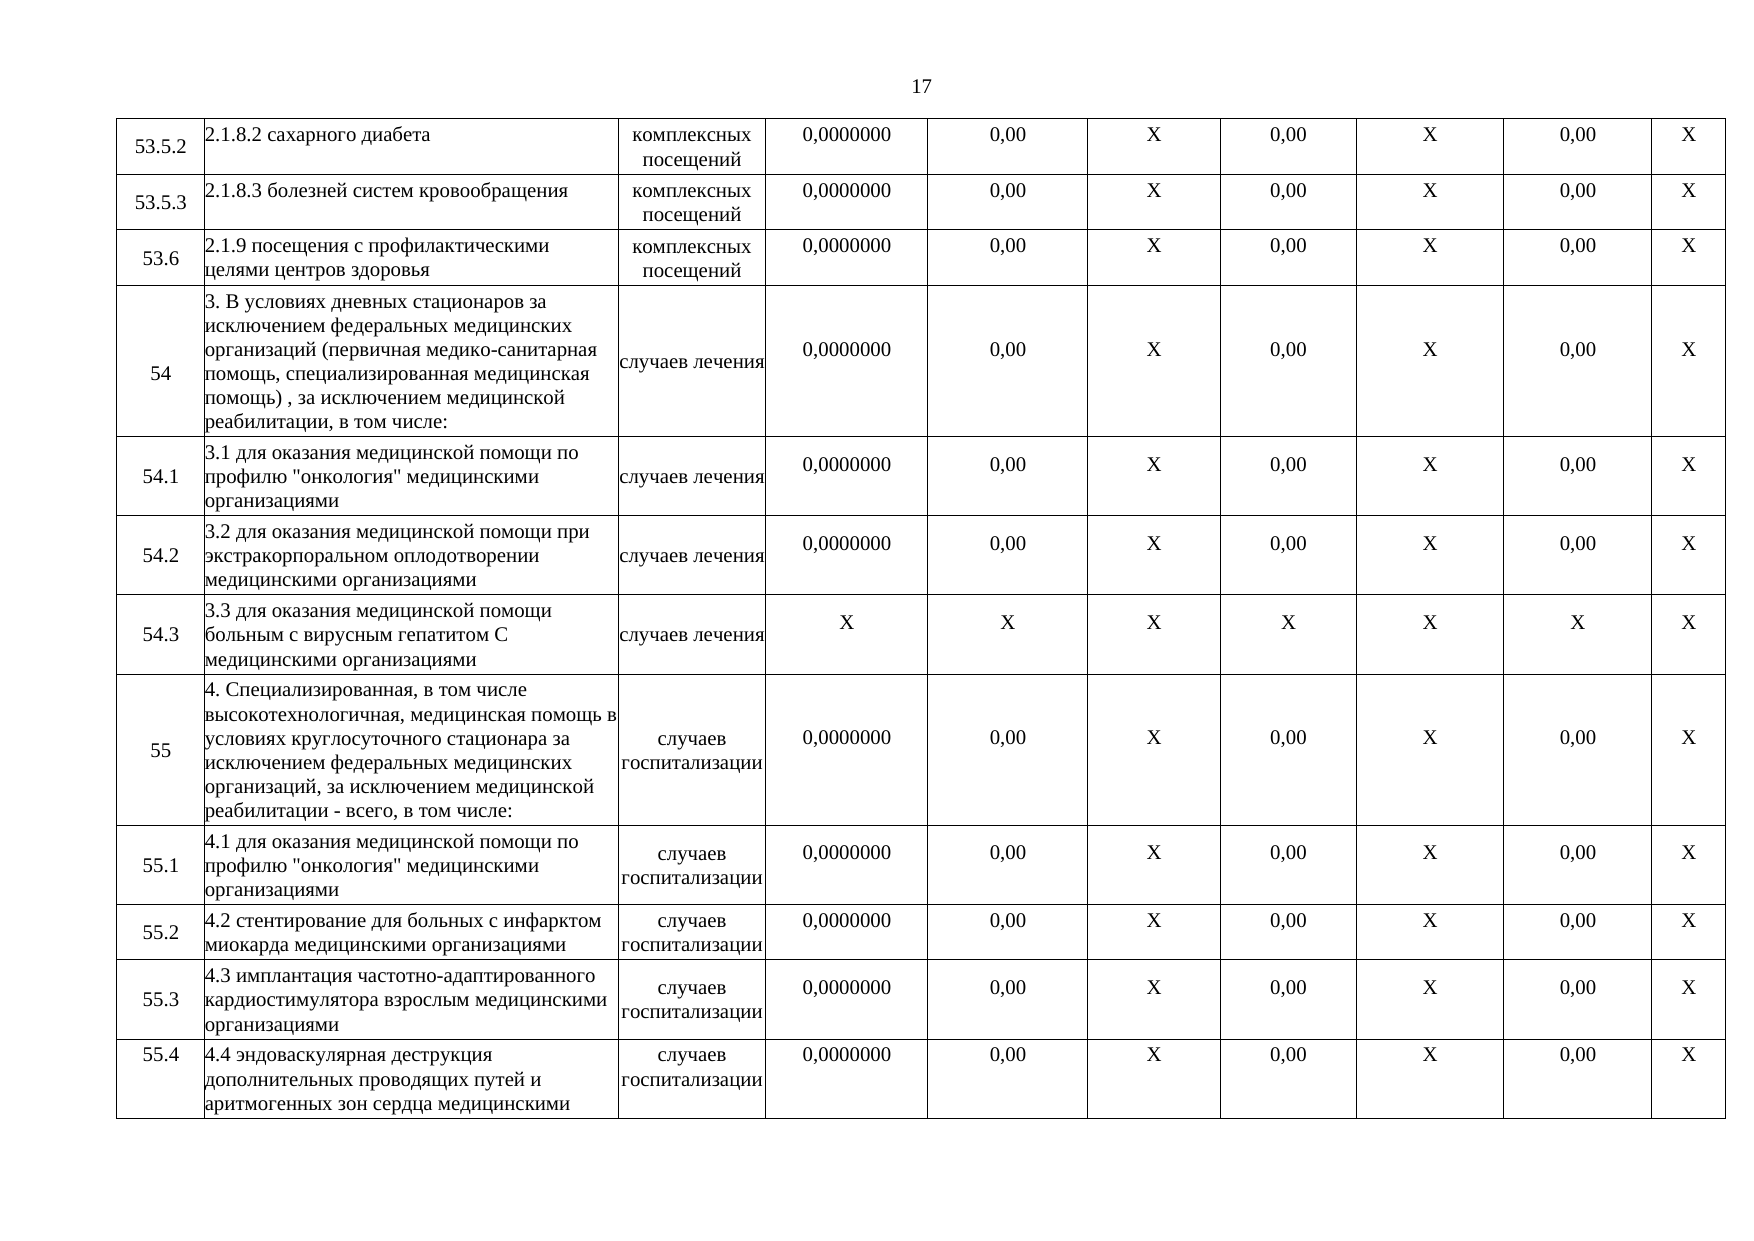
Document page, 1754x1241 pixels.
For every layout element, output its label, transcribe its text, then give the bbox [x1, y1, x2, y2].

table_cell Х [1652, 595, 1725, 673]
table_cell 0,00 [1504, 175, 1651, 229]
table_cell 0,00 [1504, 119, 1651, 174]
table_cell 0,00 [1221, 675, 1356, 825]
table_cell 0,00 [1504, 1040, 1651, 1117]
table_cell Х [1357, 1040, 1503, 1117]
table_cell 0,00 [928, 675, 1087, 825]
table_cell комплексных посещений [619, 175, 765, 229]
table_cell 54.2 [117, 516, 204, 594]
table_cell Х [1357, 230, 1503, 285]
table_cell 0,0000000 [766, 826, 927, 904]
table_cell 54.3 [117, 595, 204, 673]
table_cell 0,00 [1504, 675, 1651, 825]
table_cell Х [1088, 595, 1220, 673]
table_cell Х [1357, 437, 1503, 515]
table_cell 0,00 [1221, 1040, 1356, 1117]
table_cell 0,00 [1221, 230, 1356, 285]
table_cell 55.3 [117, 960, 204, 1038]
table_cell 0,00 [1221, 516, 1356, 594]
table_cell X [766, 595, 927, 673]
table_cell 0,00 [928, 905, 1087, 959]
table_cell 2.1.9 посещения с профилактическими целями центров здоровья [205, 230, 618, 285]
table_cell 0,0000000 [766, 1040, 927, 1117]
table_cell 55.1 [117, 826, 204, 904]
table_cell случаев лечения [619, 437, 765, 515]
table_cell 0,0000000 [766, 516, 927, 594]
table_cell Х [1652, 960, 1725, 1038]
table_cell случаев лечения [619, 516, 765, 594]
table_cell случаев госпитализации [619, 905, 765, 959]
table_cell X [1221, 595, 1356, 673]
table_cell Х [1357, 826, 1503, 904]
table_cell случаев лечения [619, 286, 765, 436]
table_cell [619, 119, 765, 174]
table_cell 0,00 [1504, 230, 1651, 285]
table_cell 0,00 [1504, 960, 1651, 1038]
table_cell Х [1357, 595, 1503, 673]
table_cell 0,00 [1504, 286, 1651, 436]
table_cell Х [1652, 905, 1725, 959]
table_cell 0,0000000 [766, 905, 927, 959]
table_cell X [928, 595, 1087, 673]
table_cell Х [1652, 1040, 1725, 1117]
table_cell 0,00 [1504, 826, 1651, 904]
table_cell 0,00 [1221, 905, 1356, 959]
table_cell X [1504, 595, 1651, 673]
table_cell 0,0000000 [766, 960, 927, 1038]
table_cell 0,00 [1221, 826, 1356, 904]
table_cell Х [1652, 516, 1725, 594]
table_cell Х [1652, 437, 1725, 515]
table_cell 2.1.8.3 болезней систем кровообращения [205, 175, 618, 229]
table_cell Х [1652, 675, 1725, 825]
table_cell 55.4 [117, 1040, 204, 1117]
table_cell 0,00 [1221, 960, 1356, 1038]
table_cell 0,0000000 [766, 437, 927, 515]
table_cell комплексных посещений [619, 230, 765, 285]
table_cell случаев госпитализации [619, 675, 765, 825]
table_cell 0,00 [928, 437, 1087, 515]
table_cell Х [1088, 826, 1220, 904]
table_cell Х [1088, 960, 1220, 1038]
table_cell случаев лечения [619, 595, 765, 673]
table_cell 0,0000000 [766, 286, 927, 436]
table_cell 3.1 для оказания медицинской помощи по профилю "онкология" медицинскими организациями [205, 437, 618, 515]
table_cell 4.3 имплантация частотно-адаптированного кардиостимулятора взрослым медицинскими организациями [205, 960, 618, 1038]
table_cell 0,00 [928, 826, 1087, 904]
table_cell Х [1652, 175, 1725, 229]
table_cell Х [1652, 826, 1725, 904]
table_cell 0,0000000 [766, 230, 927, 285]
table_cell 0,00 [928, 960, 1087, 1038]
table_cell 0,0000000 [766, 119, 927, 174]
table_cell 54 [117, 286, 204, 436]
table_cell Х [1088, 675, 1220, 825]
table_cell случаев госпитализации [619, 826, 765, 904]
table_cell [619, 1040, 765, 1117]
table_cell Х [1088, 1040, 1220, 1117]
table_cell 0,00 [1221, 286, 1356, 436]
table_cell 0,0000000 [766, 675, 927, 825]
table_cell 4.2 стентирование для больных с инфарктом миокарда медицинскими организациями [205, 905, 618, 959]
table_cell 53.5.2 [117, 119, 204, 174]
table_cell 0,00 [928, 1040, 1087, 1117]
table_cell Х [1652, 286, 1725, 436]
table_cell 0,00 [928, 119, 1087, 174]
table_cell Х [1357, 675, 1503, 825]
table_cell 0,00 [1221, 119, 1356, 174]
table_cell 3.3 для оказания медицинской помощи больным с вирусным гепатитом С медицинскими организациями [205, 595, 618, 673]
table_cell 0,00 [928, 516, 1087, 594]
table_cell Х [1088, 516, 1220, 594]
table_cell 0,0000000 [766, 175, 927, 229]
table_cell Х [1357, 960, 1503, 1038]
table_cell Х [1357, 175, 1503, 229]
table_cell случаев госпитализации [619, 960, 765, 1038]
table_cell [205, 1040, 618, 1117]
table_cell 54.1 [117, 437, 204, 515]
table_cell 4.1 для оказания медицинской помощи по профилю "онкология" медицинскими организациями [205, 826, 618, 904]
table_cell Х [1357, 516, 1503, 594]
table_cell Х [1652, 119, 1725, 174]
table_cell 0,00 [1221, 437, 1356, 515]
table_cell 0,00 [1504, 437, 1651, 515]
table_cell Х [1088, 230, 1220, 285]
table_cell Х [1088, 175, 1220, 229]
table_cell 53.5.3 [117, 175, 204, 229]
table_cell 0,00 [928, 230, 1087, 285]
table_cell 53.6 [117, 230, 204, 285]
table_cell Х [1357, 905, 1503, 959]
table_cell 3.2 для оказания медицинской помощи при экстракорпоральном оплодотворении медицинскими организациями [205, 516, 618, 594]
table_cell Х [1088, 437, 1220, 515]
table_cell 55 [117, 675, 204, 825]
table_cell Х [1088, 286, 1220, 436]
table_cell 55.2 [117, 905, 204, 959]
table_cell Х [1088, 905, 1220, 959]
table_cell 0,00 [1504, 516, 1651, 594]
table_cell 0,00 [1221, 175, 1356, 229]
table_cell Х [1357, 286, 1503, 436]
table_cell Х [1357, 119, 1503, 174]
table_cell Х [1652, 230, 1725, 285]
table_cell 0,00 [1504, 905, 1651, 959]
table_cell 4. Специализированная, в том числе высокотехнологичная, медицинская помощь в условиях круглосуточного стационара за исключением федеральных медицинских организаций, за исключением медицинской реабилитации - всего, в том числе: [205, 675, 618, 825]
table_cell 2.1.8.2 сахарного диабета [205, 119, 618, 174]
table_cell Х [1088, 119, 1220, 174]
table_cell 3. В условиях дневных стационаров за исключением федеральных медицинских организаций (первичная медико-санитарная помощь, специализированная медицинская помощь) , за исключением медицинской реабилитации, в том числе: [205, 286, 618, 436]
table_cell 0,00 [928, 286, 1087, 436]
table_cell 0,00 [928, 175, 1087, 229]
